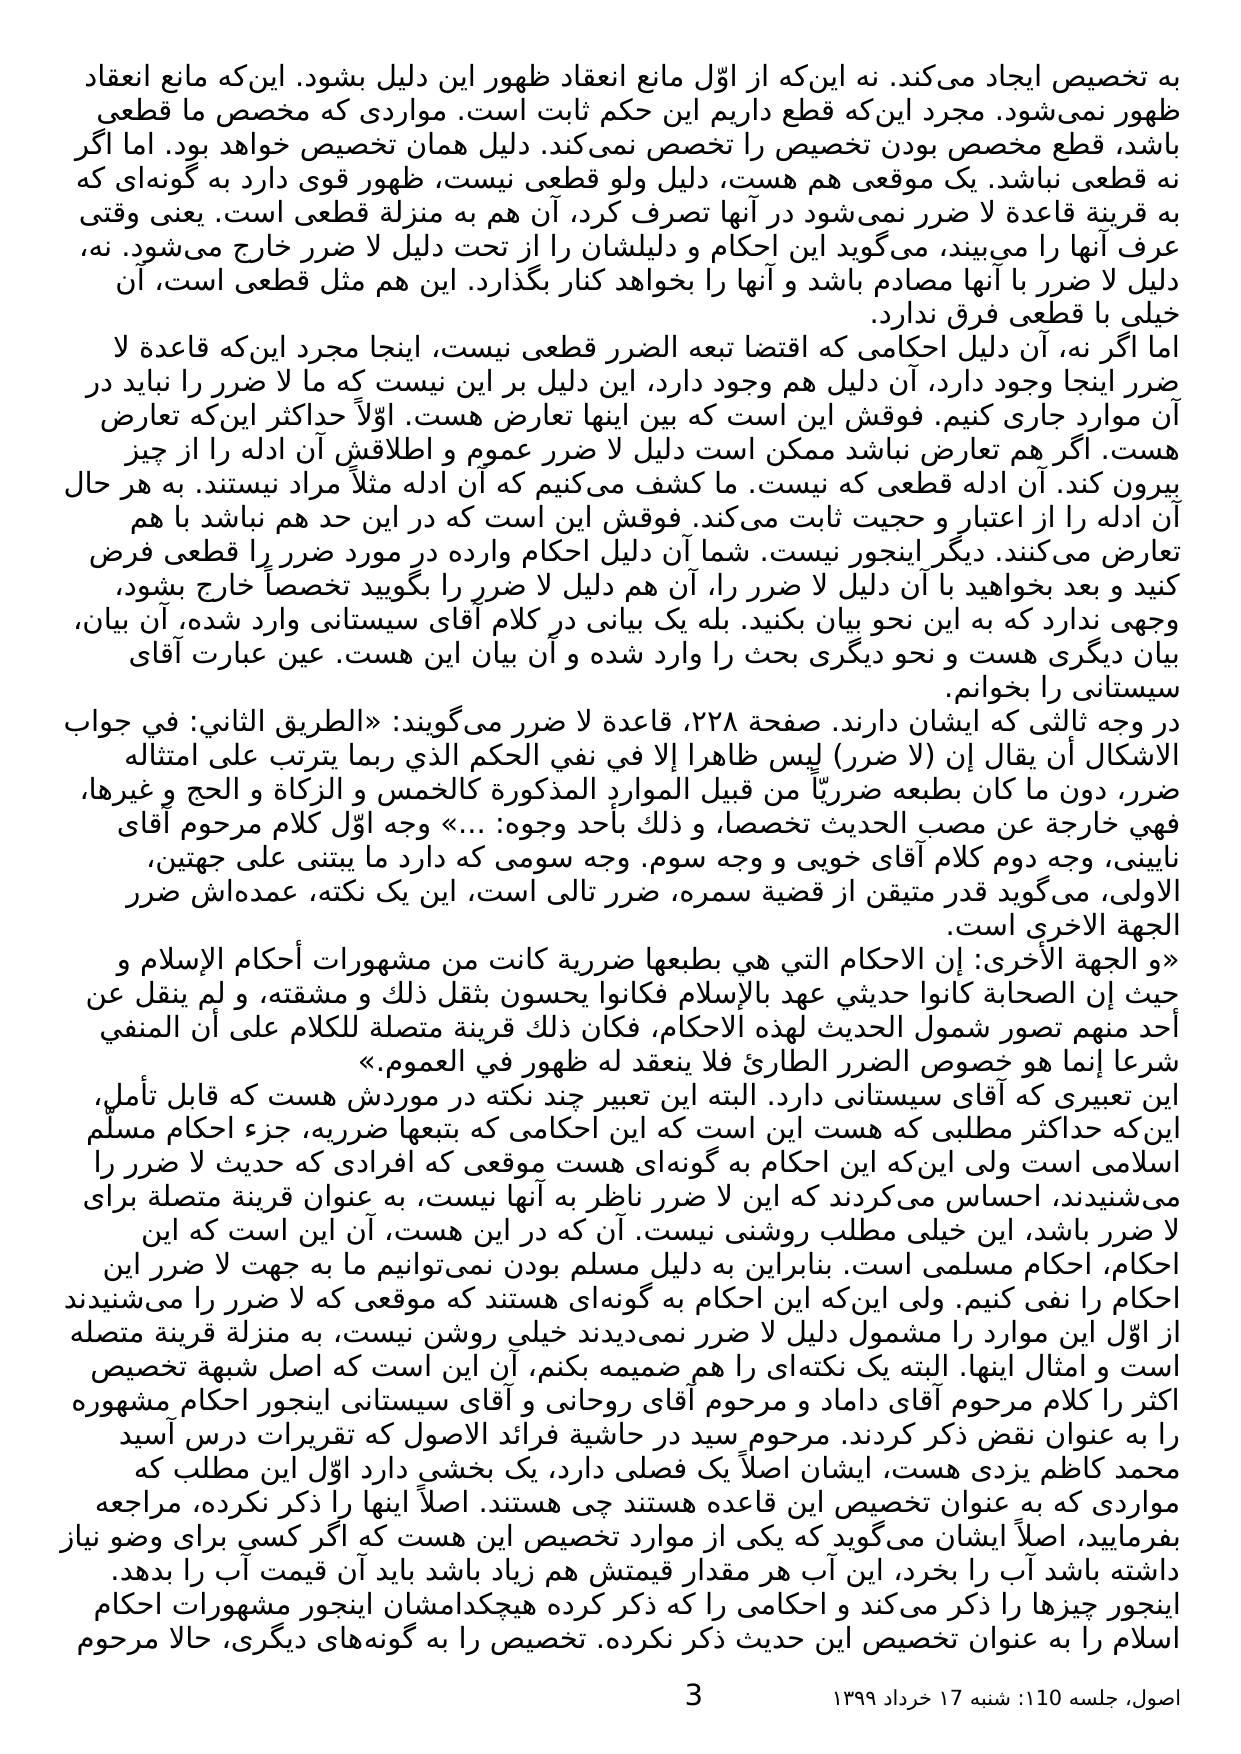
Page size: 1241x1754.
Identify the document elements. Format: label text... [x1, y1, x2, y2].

text اما اگر نه، آن دلیل احکامی که اقتضا تبعه الضرر قطعی نیست، اینجا مجرد این‌که قاعدة لا ضرر اینجا وجود دارد، آن دلیل هم وجود دارد، این دلیل بر این نیست که ما لا ضرر را نباید در آن موارد جاری کنیم. فوقش این است که بین اینها تعارض هست. اوّلاً حداکثر این‌که تعارض هست. اگر هم تعارض نباشد ممکن است دلیل لا ضرر عموم و اطلاقش آن ادله را از چیز بیرون کند. آن ادله قطعی که نیست. ما کشف می‌کنیم که آن ادله مثلاً مراد نیستند. به هر حال آن ادله را از اعتبار و حجیت ثابت می‌کند. فوقش این است که در این حد هم نباشد با هم تعارض می‌کنند. دیگر اینجور نیست. شما آن دلیل احکام وارده در مورد ضرر را قطعی فرض کنید و بعد بخواهید با آن دلیل لا ضرر را، آن هم دلیل لا ضرر را بگویید تخصصاً خارج بشود، وجهی ندارد که به این نحو بیان بکنید. بله یک بیانی در کلام آقای سیستانی وارد شده، آن بیان، بیان دیگری هست و نحو دیگری بحث را وارد شده و آن بیان این هست. عین عبارت آقای سیستانی را بخوانم. [59, 331, 1181, 704]
text در وجه ثالثی که ایشان دارند. صفحة ۲۲۸، قاعدة لا ضرر می‌گویند: «الطريق الثاني: في جواب الاشكال أن يقال إن (لا ضرر) ليس ظاهرا إلا في نفي الحكم الذي ربما يترتب على امتثاله ضرر، دون ما كان بطبعه ضرريّاً من قبيل الموارد المذكورة كالخمس و الزكاة و الحج و غيرها، فهي خارجة عن مصب الحديث تخصصا، و ذلك بأحد وجوه: ...» وجه اوّل کلام مرحوم آقای نایینی، وجه دوم کلام آقای خویی و وجه سوم. وجه سومی که دارد ما یبتنی علی جهتین، الاولی، می‌گوید قدر متیقن از قضیة سمره، ضرر تالی است، این یک نکته، عمده‌اش ضرر الجهة الاخری است. [59, 704, 1181, 942]
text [59, 1078, 1181, 1655]
text «و الجهة الأخرى: إن الاحكام التي هي بطبعها ضررية كانت من مشهورات أحكام الإسلام و حيث إن الصحابة كانوا حديثي عهد بالإسلام فكانوا يحسون بثقل ذلك و مشقته، و لم ينقل عن أحد منهم تصور شمول الحديث لهذه الاحكام، فكان ذلك قرينة متصلة للكلام على أن المنفي شرعا إنما هو خصوص الضرر الطارئ فلا ينعقد له ظهور في العموم.» [59, 942, 1181, 1078]
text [59, 59, 1181, 331]
